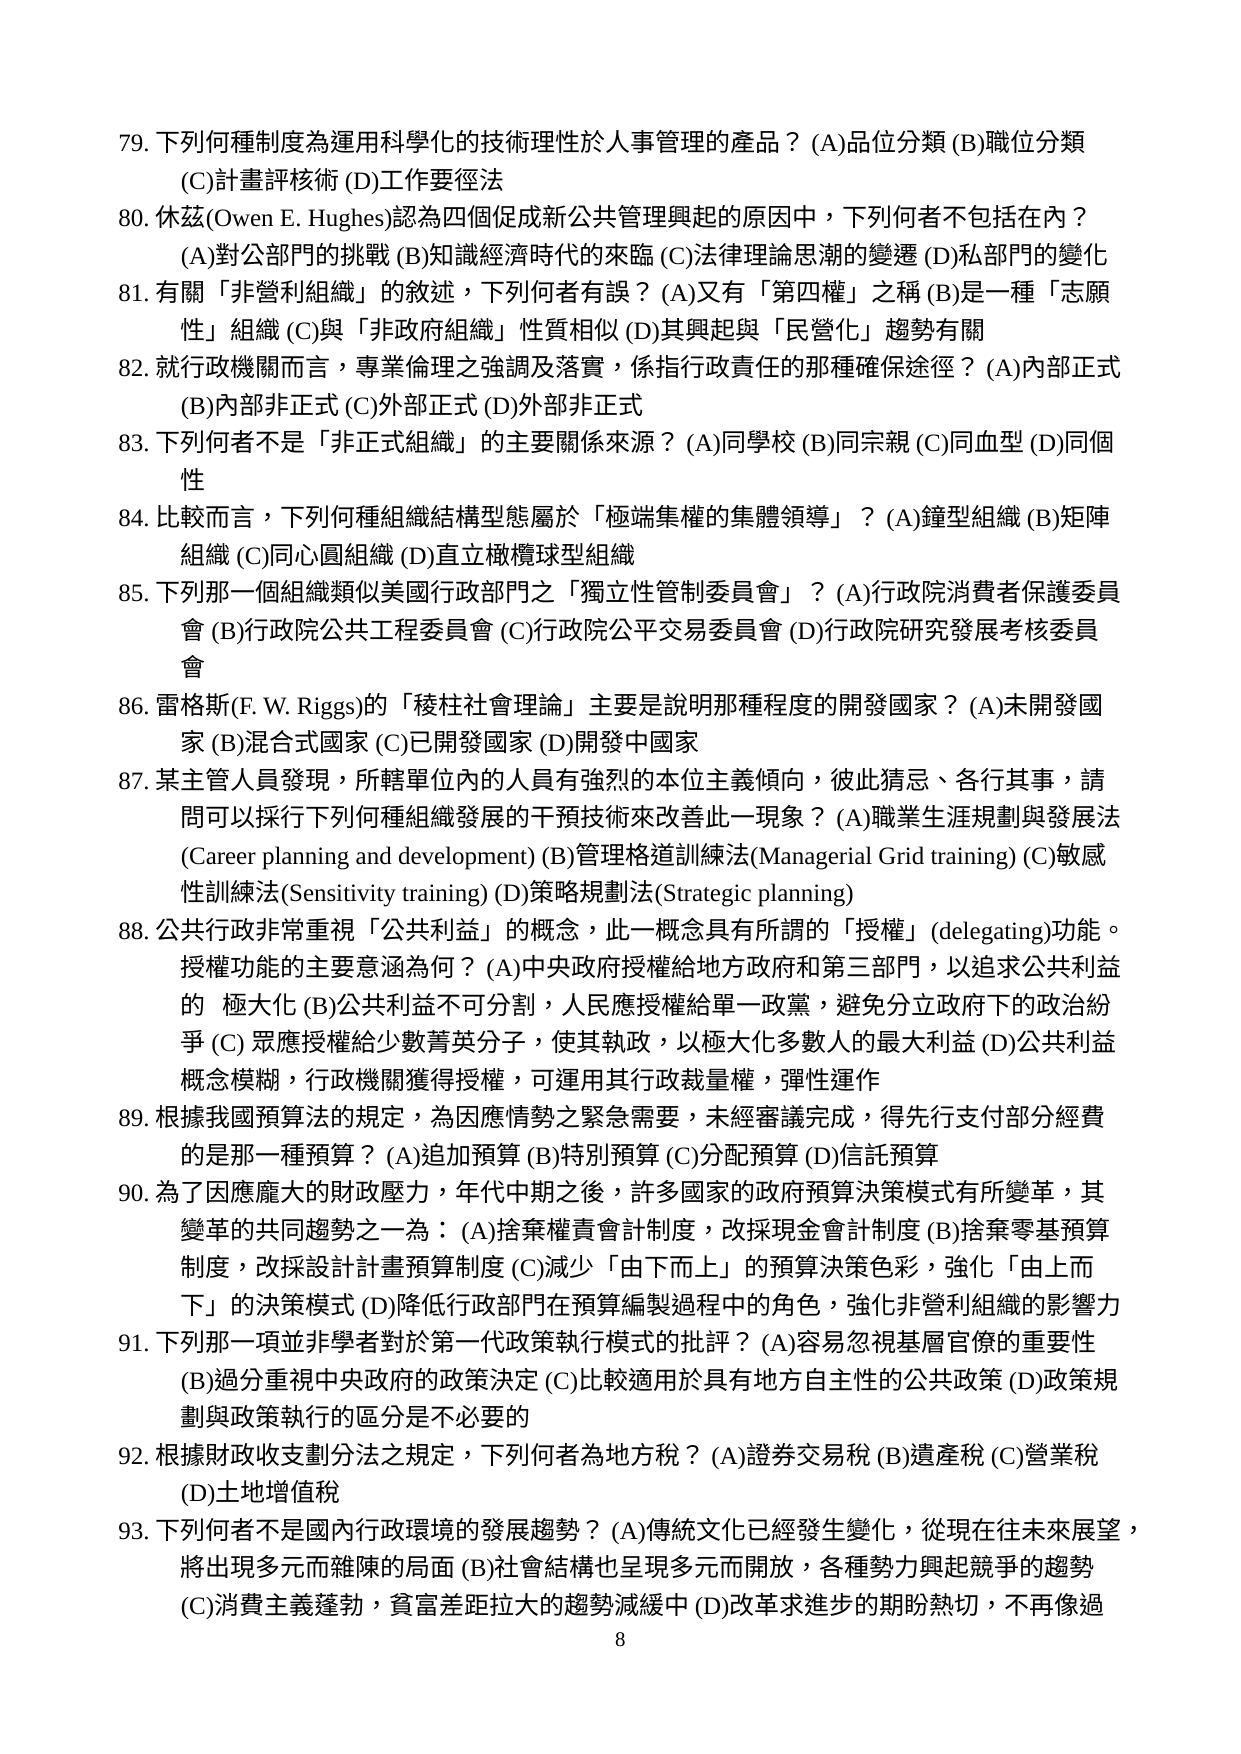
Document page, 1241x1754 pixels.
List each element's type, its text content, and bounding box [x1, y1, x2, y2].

text 86. 雷格斯(F. W. Riggs)的「稜柱社會理論」主要是說明那種程度的開發國家？ (A)未開發國家 (B)混合式國家 (C)已開發國家 (D)開發中國家 [118, 685, 1122, 760]
text 80. 休茲(Owen E. Hughes)認為四個促成新公共管理興起的原因中，下列何者不包括在內？ (A)對公部門的挑戰 (B)知識經濟時代的來臨 (C)法律理論思潮的變遷 (D)私部門的變化 [118, 197, 1122, 272]
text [118, 1510, 1122, 1622]
text 90. 為了因應龐大的財政壓力，年代中期之後，許多國家的政府預算決策模式有所變革，其變革的共同趨勢之一為： (A)捨棄權責會計制度，改採現金會計制度 (B)捨棄零基預算制度，改採設計計畫預算制度 (C)減少「由下而上」的預算決策色彩，強化「由上而下」的決策模式 (D)降低行政部門在預算編製過程中的角色，強化非營利組織的影響力 [118, 1172, 1122, 1322]
text 88. 公共行政非常重視「公共利益」的概念，此一概念具有所謂的「授權」(delegating)功能。授權功能的主要意涵為何？ (A)中央政府授權給地方政府和第三部門，以追求公共利益的 極大化 (B)公共利益不可分割，人民應授權給單一政黨，避免分立政府下的政治紛爭 (C) 眾應授權給少數菁英分子，使其執政，以極大化多數人的最大利益 (D)公共利益概念模糊，行政機關獲得授權，可運用其行政裁量權，彈性運作 [118, 910, 1122, 1097]
text 91. 下列那一項並非學者對於第一代政策執行模式的批評？ (A)容易忽視基層官僚的重要性 (B)過分重視中央政府的政策決定 (C)比較適用於具有地方自主性的公共政策 (D)政策規劃與政策執行的區分是不必要的 [118, 1322, 1122, 1435]
text 87. 某主管人員發現，所轄單位內的人員有強烈的本位主義傾向，彼此猜忌、各行其事，請問可以採行下列何種組織發展的干預技術來改善此一現象？ (A)職業生涯規劃與發展法(Career planning and development) (B)管理格道訓練法(Managerial Grid training) (C)敏感性訓練法(Sensitivity training) (D)策略規劃法(Strategic planning) [118, 760, 1122, 910]
text 83. 下列何者不是「非正式組織」的主要關係來源？ (A)同學校 (B)同宗親 (C)同血型 (D)同個性 [118, 422, 1122, 497]
text 85. 下列那一個組織類似美國行政部門之「獨立性管制委員會」？ (A)行政院消費者保護委員會 (B)行政院公共工程委員會 (C)行政院公平交易委員會 (D)行政院研究發展考核委員會 [118, 572, 1122, 685]
text 84. 比較而言，下列何種組織結構型態屬於「極端集權的集體領導」？ (A)鐘型組織 (B)矩陣組織 (C)同心圓組織 (D)直立橄欖球型組織 [118, 497, 1122, 572]
text 79. 下列何種制度為運用科學化的技術理性於人事管理的產品？ (A)品位分類 (B)職位分類 (C)計畫評核術 (D)工作要徑法 [118, 122, 1122, 197]
text 81. 有關「非營利組織」的敘述，下列何者有誤？ (A)又有「第四權」之稱 (B)是一種「志願性」組織 (C)與「非政府組織」性質相似 (D)其興起與「民營化」趨勢有關 [118, 272, 1122, 347]
text 82. 就行政機關而言，專業倫理之強調及落實，係指行政責任的那種確保途徑？ (A)內部正式 (B)內部非正式 (C)外部正式 (D)外部非正式 [118, 347, 1122, 422]
text 89. 根據我國預算法的規定，為因應情勢之緊急需要，未經審議完成，得先行支付部分經費的是那一種預算？ (A)追加預算 (B)特別預算 (C)分配預算 (D)信託預算 [118, 1097, 1122, 1172]
text 92. 根據財政收支劃分法之規定，下列何者為地方稅？ (A)證券交易稅 (B)遺產稅 (C)營業稅 (D)土地增值稅 [118, 1435, 1122, 1510]
